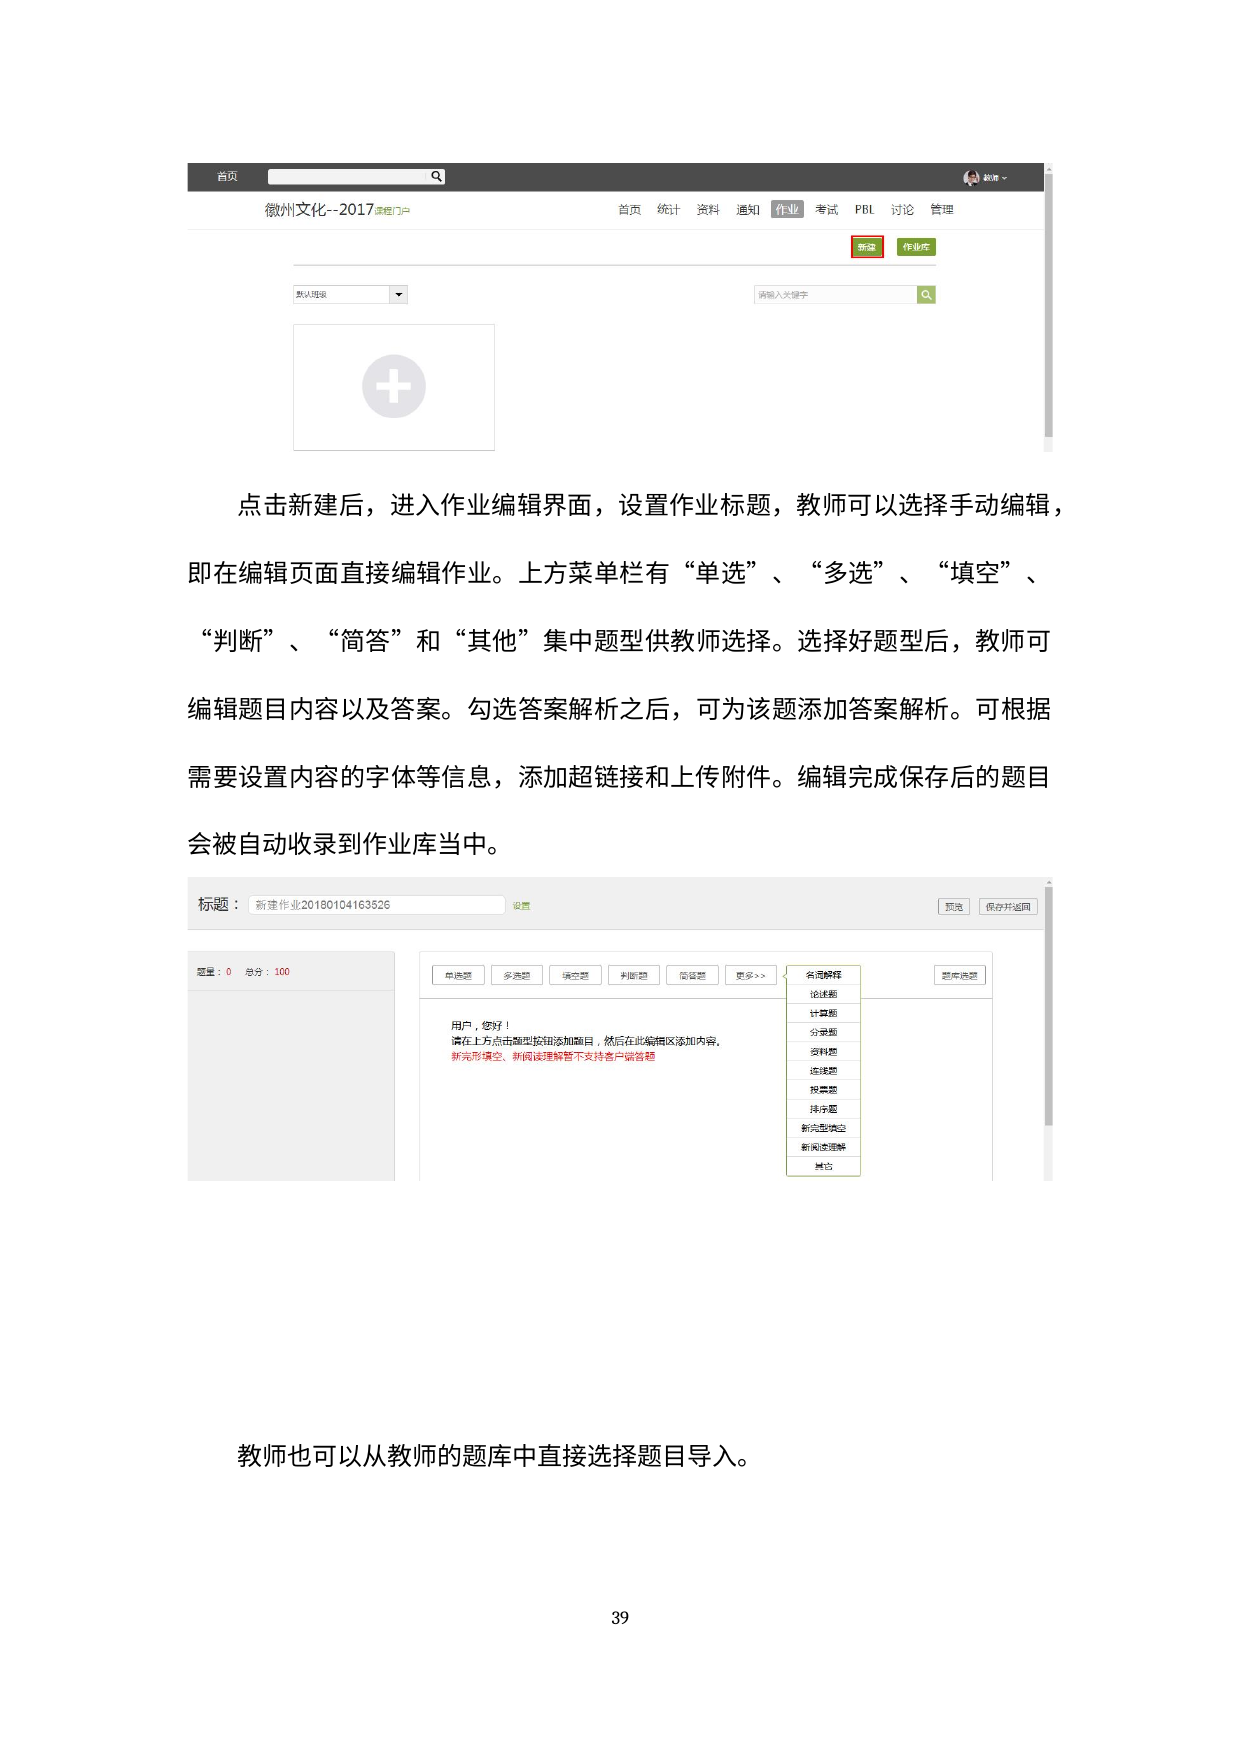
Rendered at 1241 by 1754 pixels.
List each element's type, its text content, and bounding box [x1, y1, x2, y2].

picture [187, 877, 1053, 1181]
text 点击新建后，进入作业编辑界面，设置作业标题，教师可以选择手动编辑，即在编辑页面直接编辑作业。上方菜单栏有“单选”、“多选”、“填空”、“判断”、“简答”和“其他”集中题型供教师选择。选择好题型后，教师可编辑题目内容以及答案。勾选答案解析之后，可为该题添加答案解析。可根据需要设置内容的字体等信息，添加超链接和上传附件。编辑完成保存后的题目会被自动收录到作业库当中。 [187, 469, 1053, 877]
text 教师也可以从教师的题库中直接选择题目导入。 [187, 1420, 1053, 1488]
picture [187, 163, 1053, 452]
